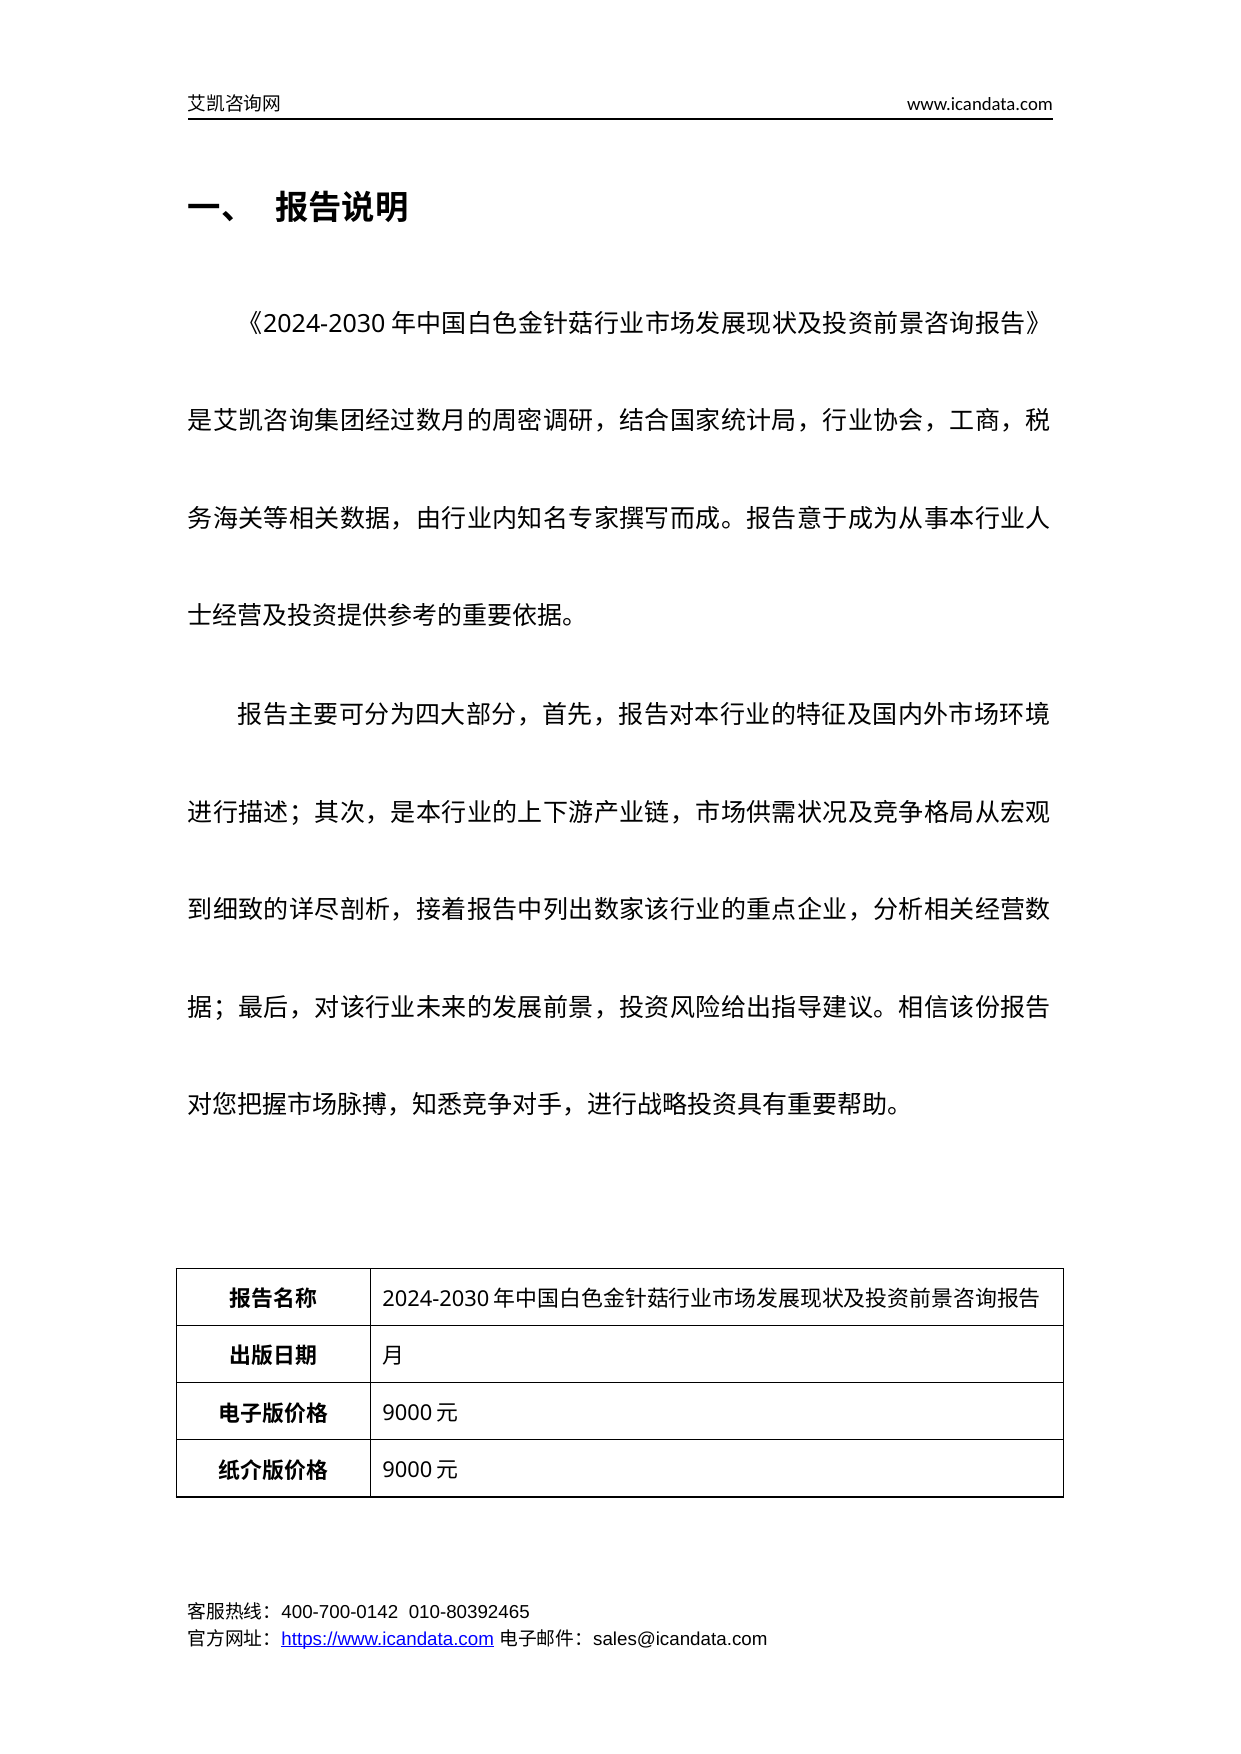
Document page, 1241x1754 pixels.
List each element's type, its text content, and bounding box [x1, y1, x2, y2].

table_cell 9000元 [371, 1383, 1063, 1439]
table_cell 电子版价格 [177, 1383, 370, 1439]
table_cell 纸介版价格 [177, 1440, 370, 1496]
text 报告主要可分为四大部分，首先，报告对本行业的特征及国内外市场环境进行描述；其次，是本行业的上下游产业链，市场供需状况及竞争格局从宏观到细致的详尽剖析，接着报告中列出数家该行业的重点企业，分析相关经营数据；最后，对该行业未来的发展前景，投资风险给出指导建议。相信该份报告对您把握市场脉搏，知悉竞争对手，进行战略投资具有重要帮助。 [187, 681, 1053, 1136]
table_cell 9000元 [371, 1440, 1063, 1496]
table_cell 月 [371, 1326, 1063, 1382]
table_header 报告名称 [177, 1269, 370, 1325]
subtitle 报告说明 [187, 172, 1053, 237]
table_cell 出版日期 [177, 1326, 370, 1382]
table_header 2024-2030年中国白色金针菇行业市场发展现状及投资前景咨询报告 [371, 1269, 1063, 1325]
text 《2024-2030年中国白色金针菇行业市场发展现状及投资前景咨询报告》是艾凯咨询集团经过数月的周密调研，结合国家统计局，行业协会，工商，税务海关等相关数据，由行业内知名专家撰写而成。报告意于成为从事本行业人士经营及投资提供参考的重要依据。 [187, 289, 1053, 646]
